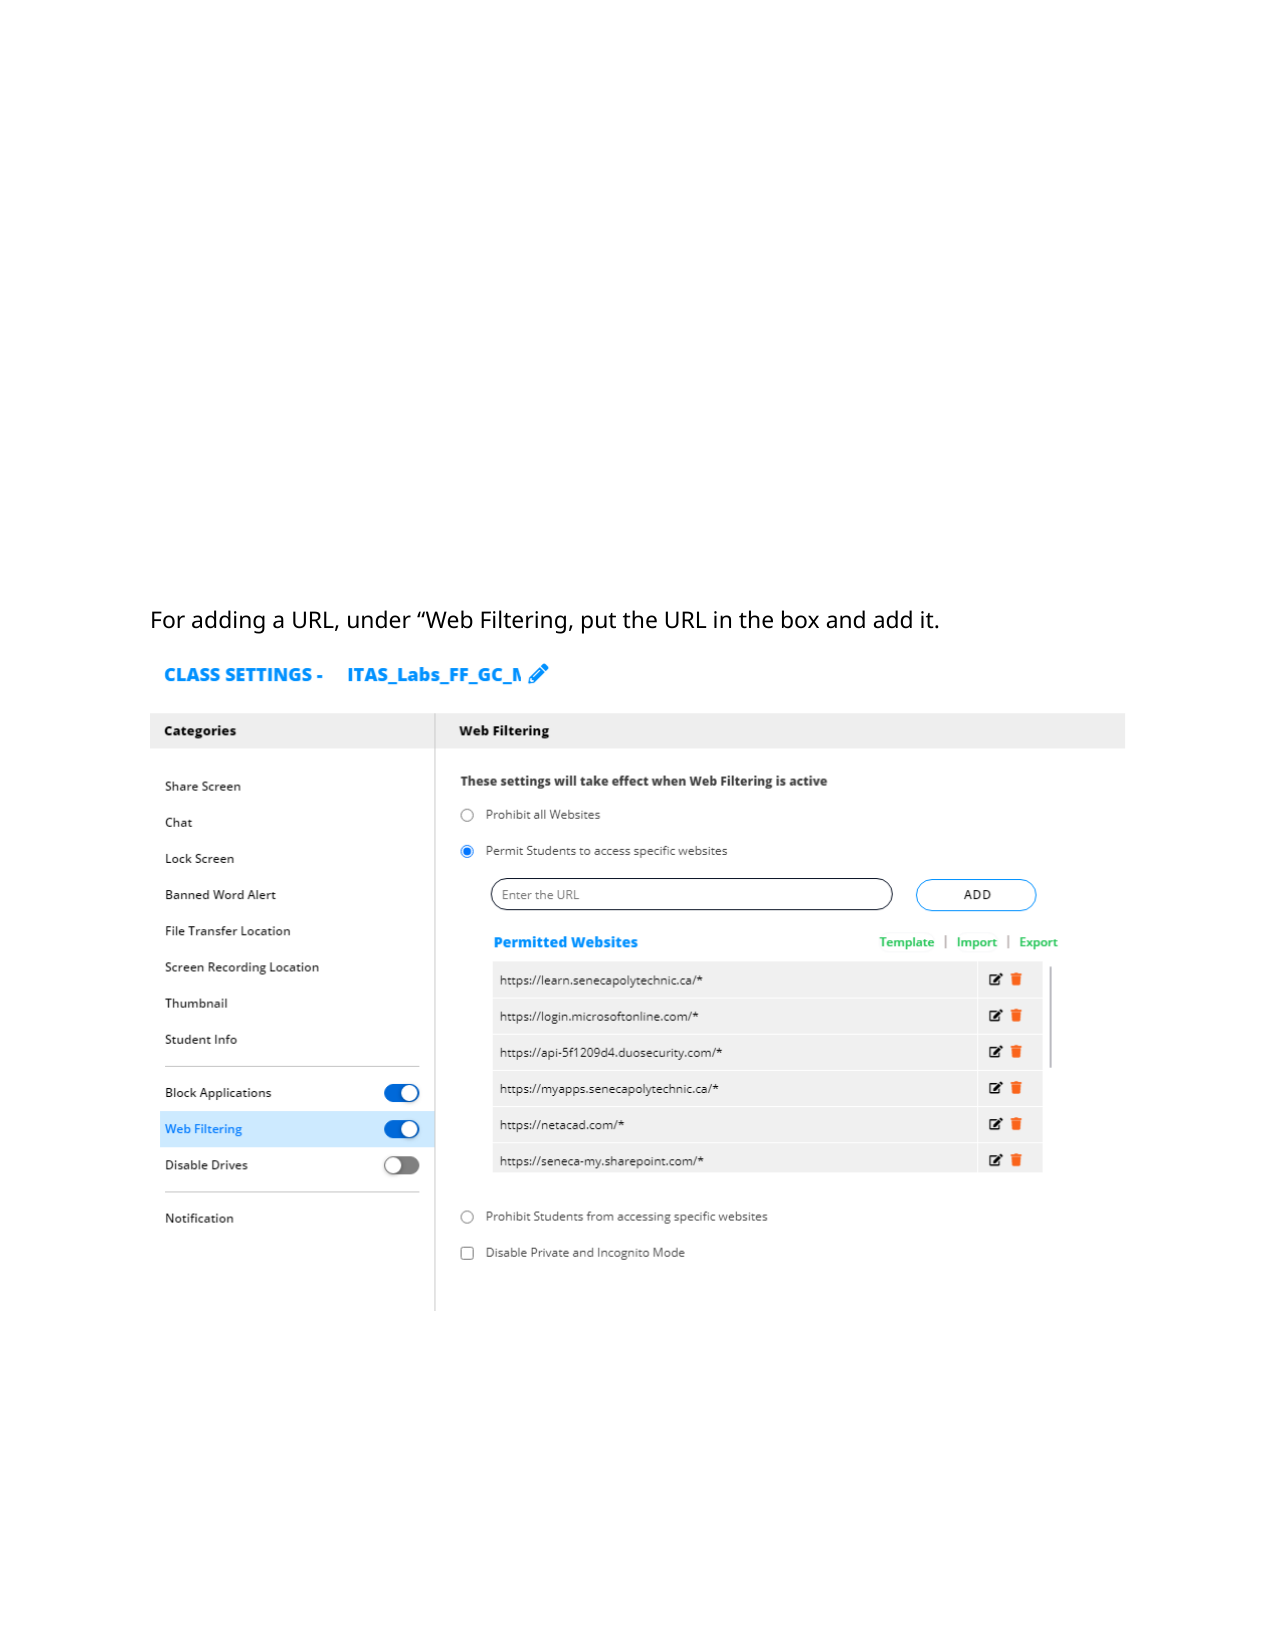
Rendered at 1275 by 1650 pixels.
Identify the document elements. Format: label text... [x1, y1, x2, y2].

text For adding a URL, under “Web Filtering, put the URL in the box and add it. [150, 604, 1125, 635]
picture [150, 654, 1125, 1311]
